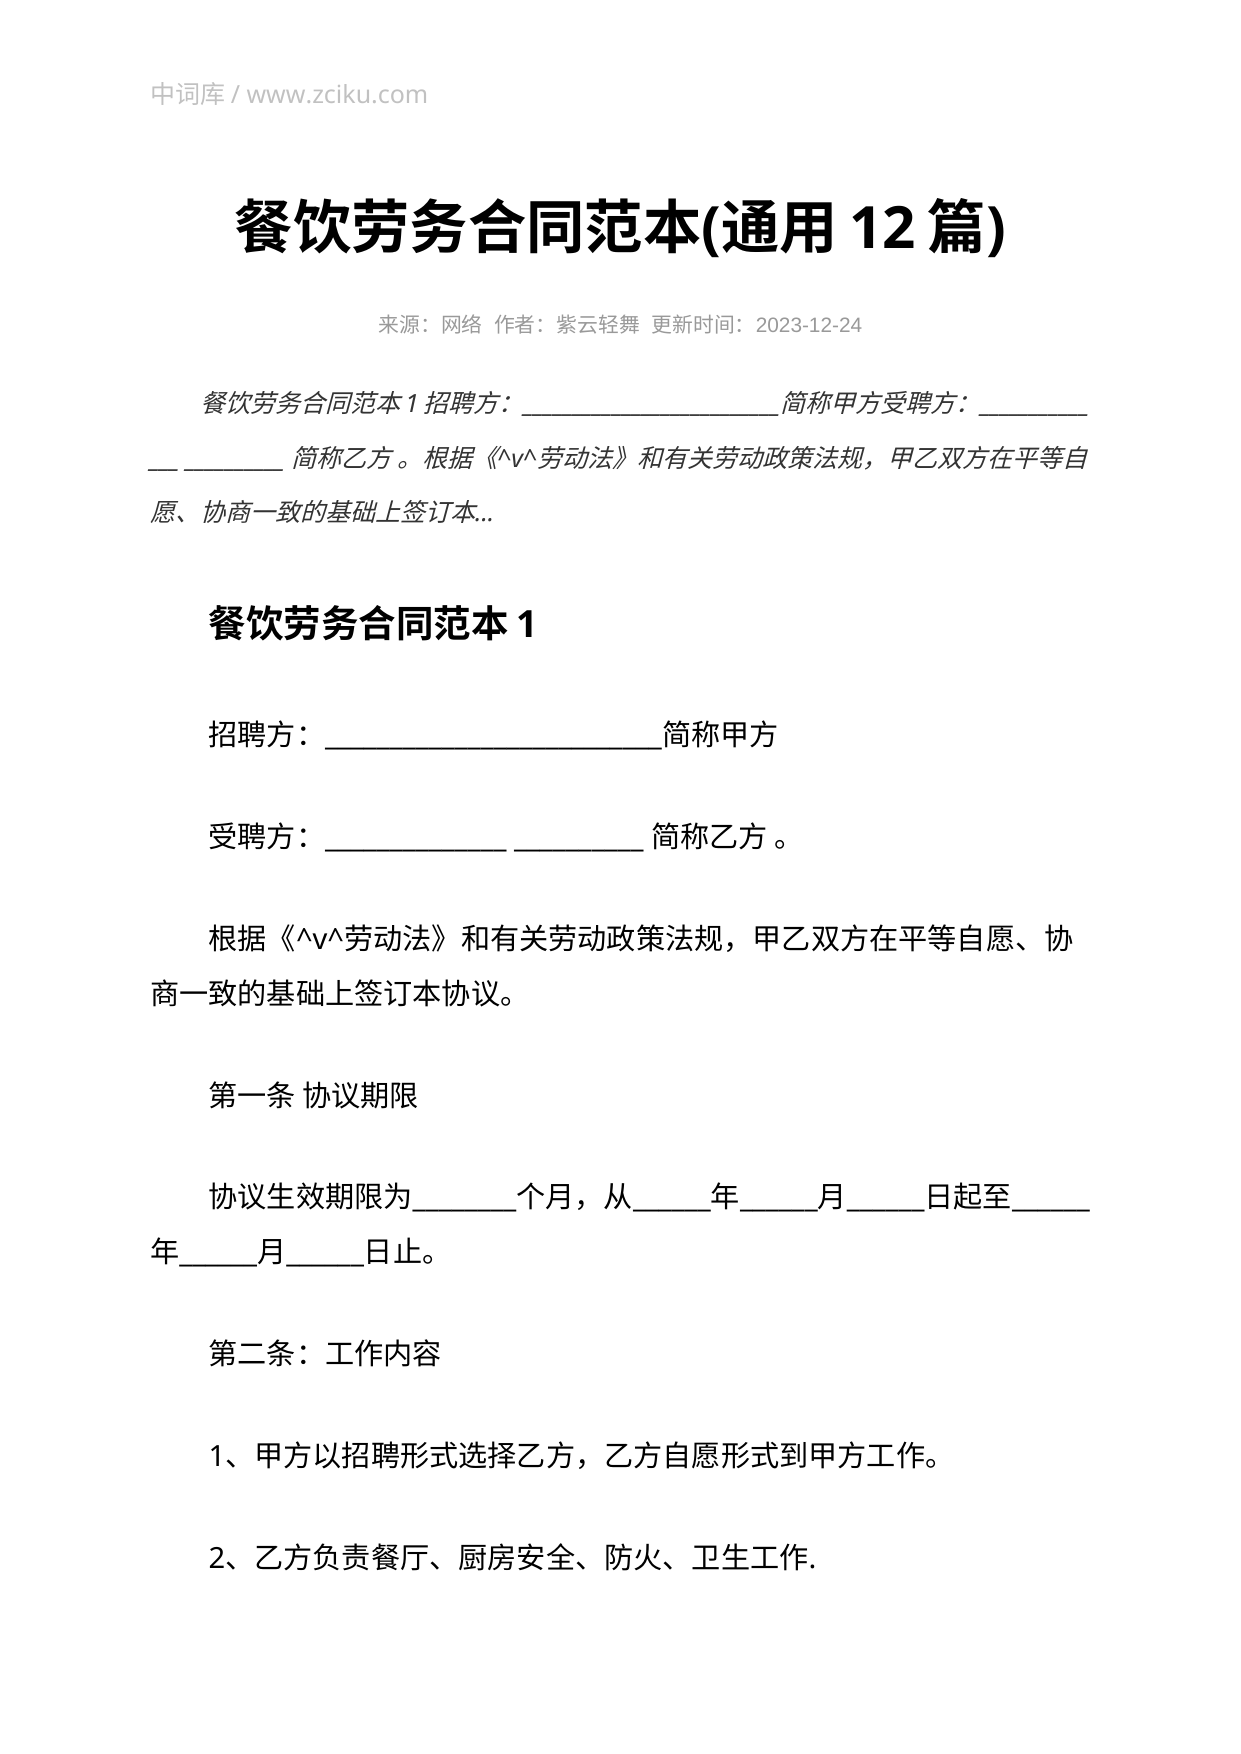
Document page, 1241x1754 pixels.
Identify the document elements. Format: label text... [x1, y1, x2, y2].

text 受聘方：______________ __________ 简称乙方 。 [150, 813, 1090, 856]
text 餐饮劳务合同范本1招聘方：__________________________简称甲方受聘方：______________ __________ 简称乙方 。根据《^v^劳动法》和有关劳动政策法规，甲乙双方在平等自愿、协商一致的基础上签订本... [150, 384, 1090, 529]
text 第一条 协议期限 [150, 1072, 1090, 1114]
text 根据《^v^劳动法》和有关劳动政策法规，甲乙双方在平等自愿、协商一致的基础上签订本协议。 [150, 915, 1090, 1013]
text 1、甲方以招聘形式选择乙方，乙方自愿形式到甲方工作。 [150, 1433, 1090, 1475]
text 来源：网络 作者：紫云轻舞 更新时间：2023-12-24 [150, 313, 1090, 337]
text 第二条：工作内容 [150, 1331, 1090, 1373]
text 协议生效期限为________个月，从______年______月______日起至______年______月______日止。 [150, 1174, 1090, 1271]
text 招聘方：__________________________简称甲方 [150, 711, 1090, 754]
text 2、乙方负责餐厅、厨房安全、防火、卫生工作. [150, 1534, 1090, 1577]
subtitle 餐饮劳务合同范本(通用12篇) [150, 181, 1090, 266]
text 餐饮劳务合同范本1 [150, 594, 1090, 648]
